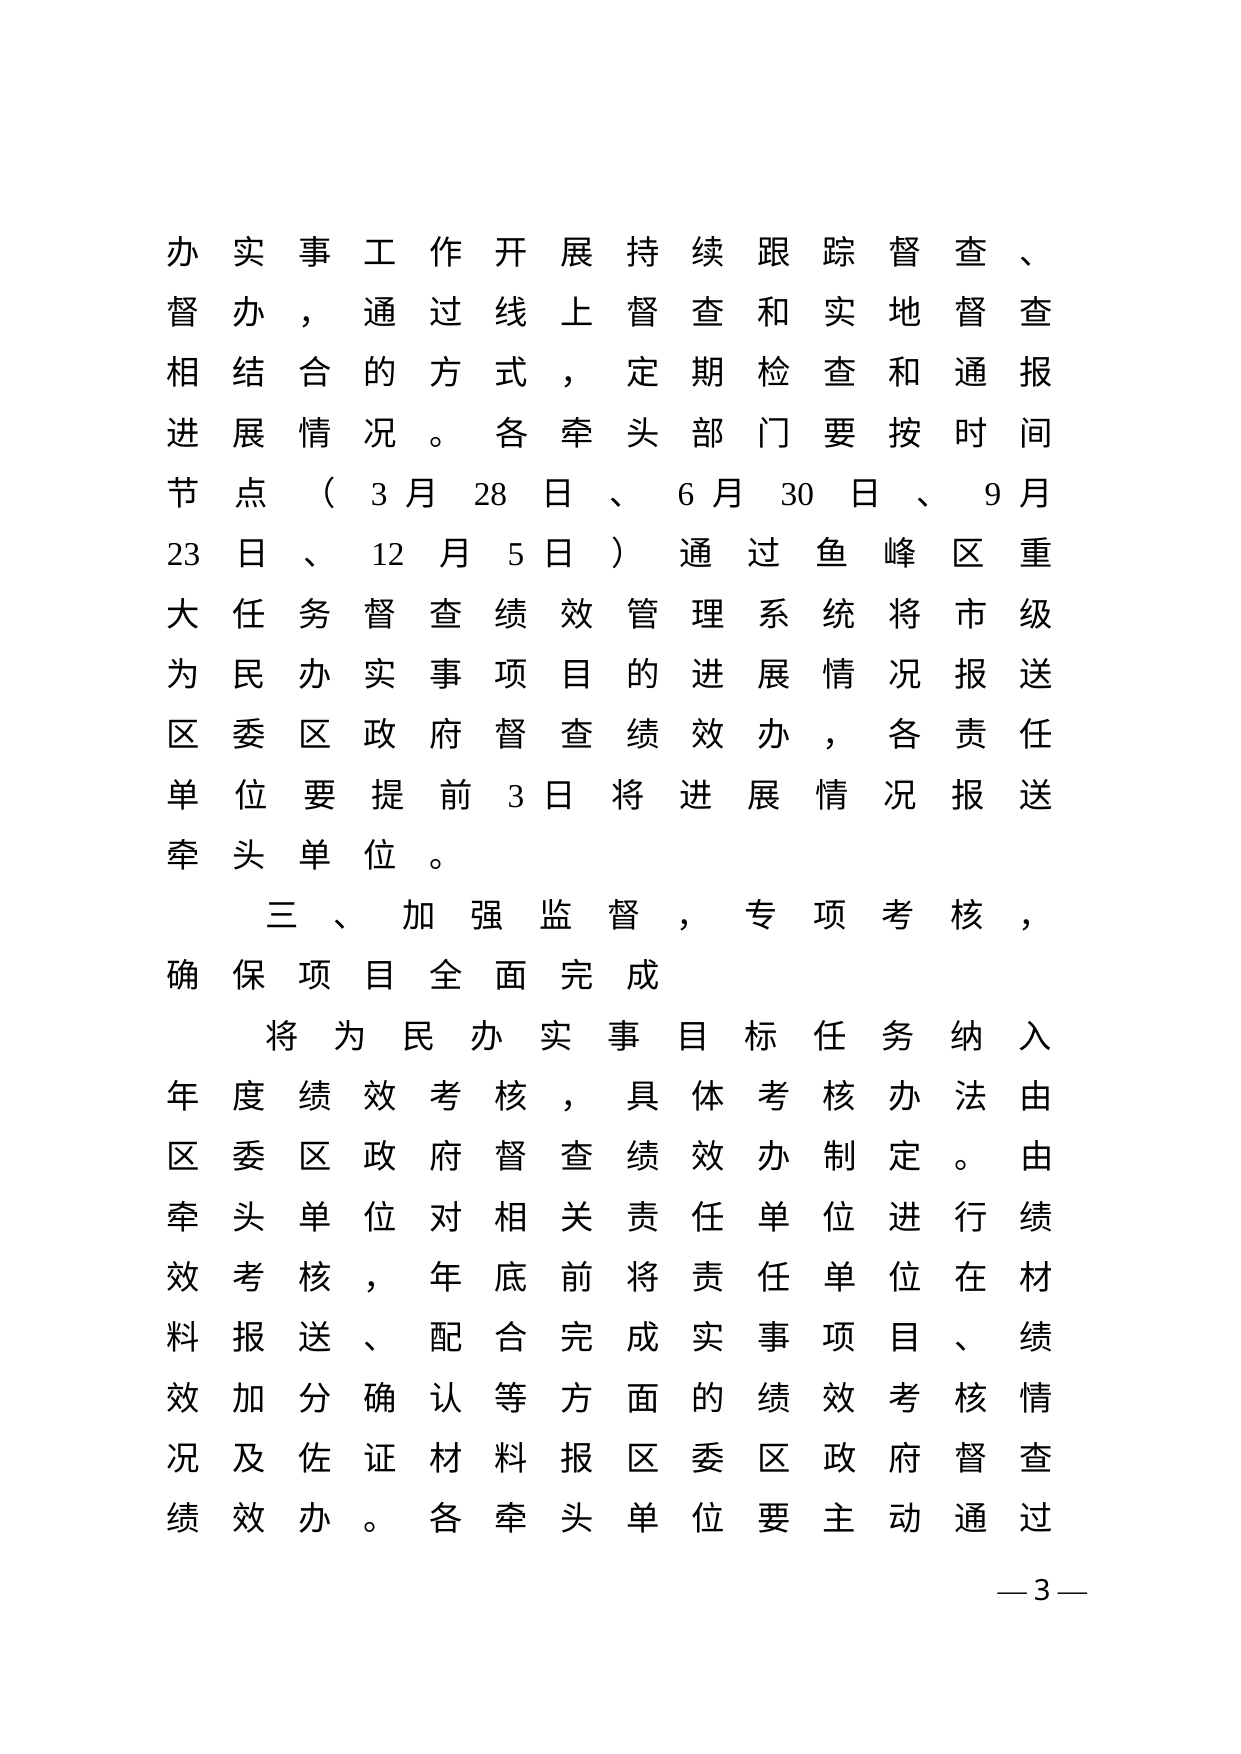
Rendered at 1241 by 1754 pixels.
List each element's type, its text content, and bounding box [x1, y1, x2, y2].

text 三、加强监督，专项考核，确保项目全面完成 [167, 883, 1085, 1003]
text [167, 1003, 1085, 1546]
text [167, 219, 1085, 883]
